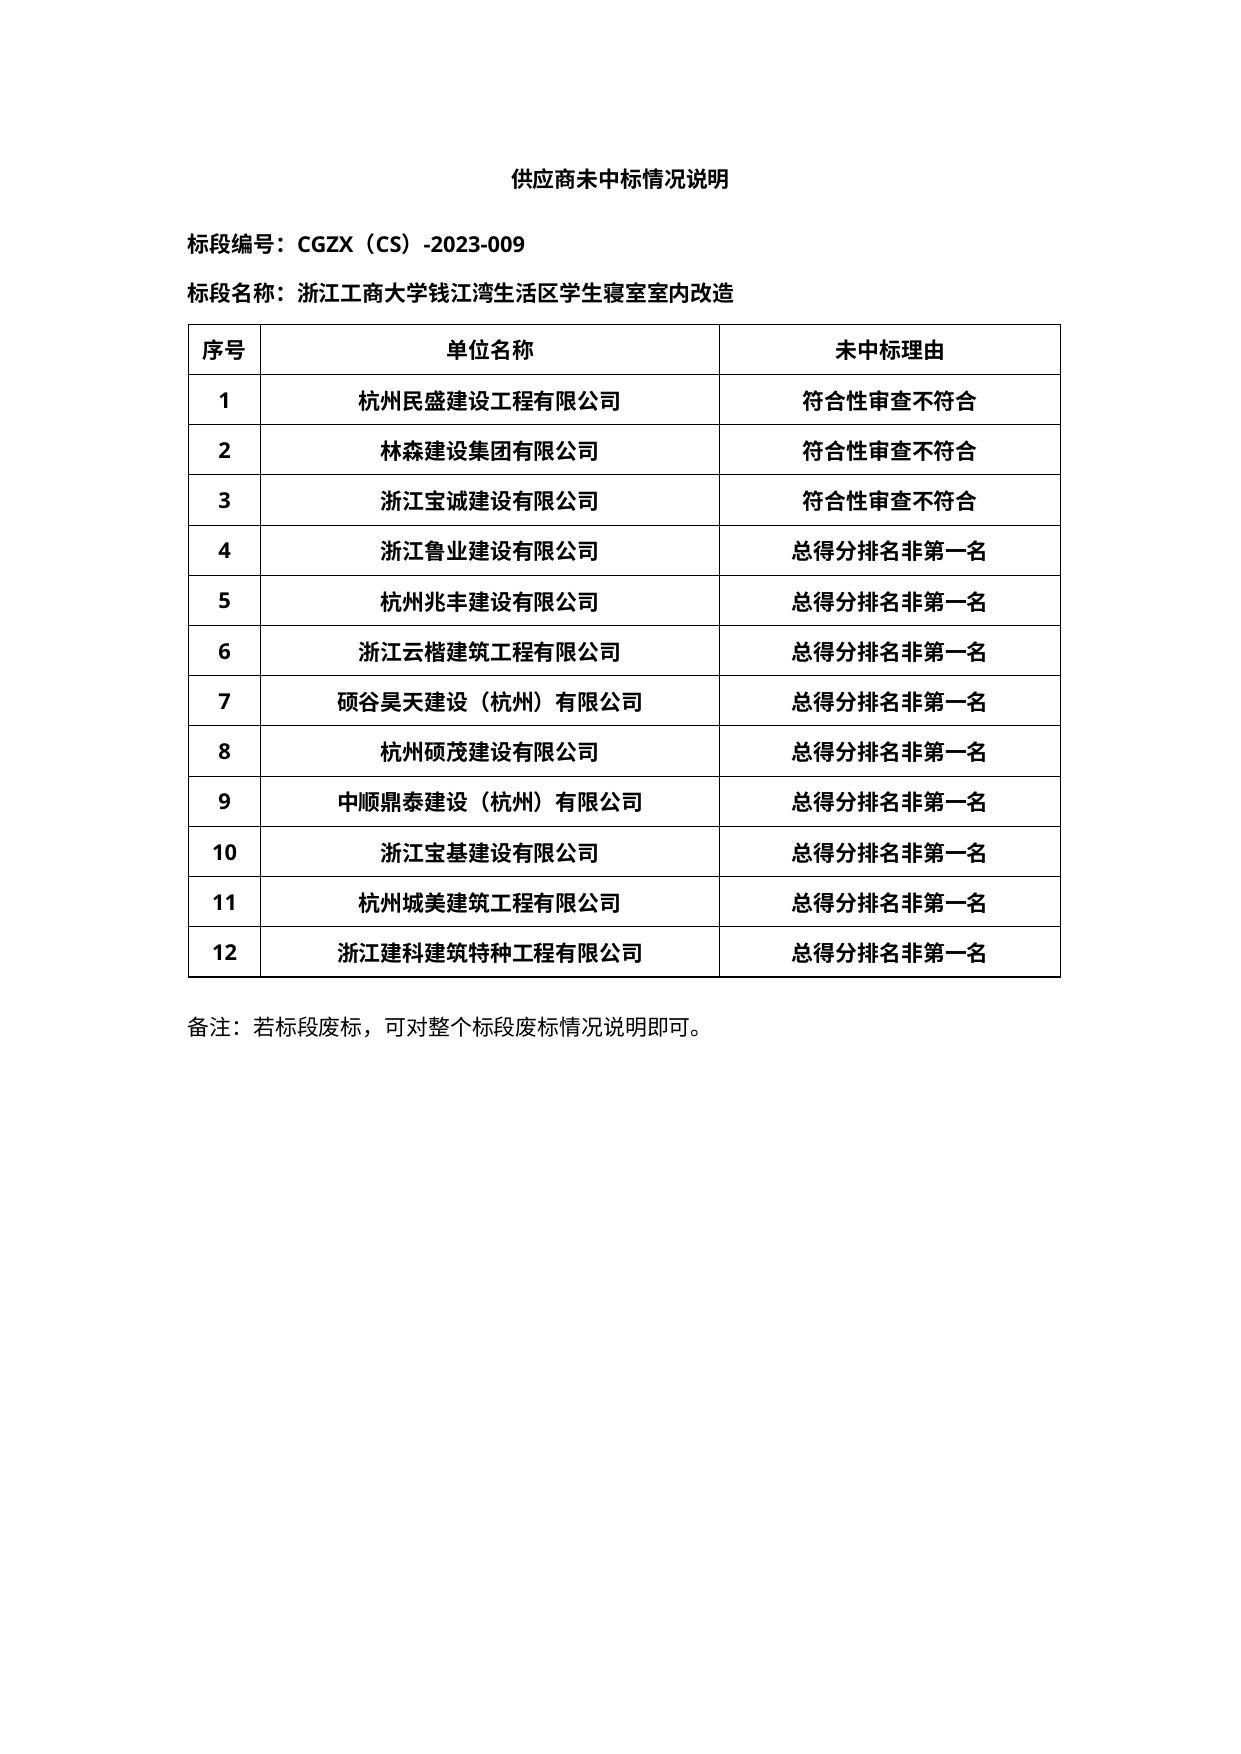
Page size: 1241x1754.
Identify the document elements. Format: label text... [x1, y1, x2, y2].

table_cell 杭州民盛建设工程有限公司 [261, 375, 719, 424]
table_cell 符合性审查不符合 [720, 425, 1060, 474]
table_cell 7 [189, 676, 260, 725]
table_cell 总得分排名非第一名 [720, 726, 1060, 776]
table_cell 总得分排名非第一名 [720, 877, 1060, 926]
table_cell 9 [189, 777, 260, 826]
table_cell 总得分排名非第一名 [720, 676, 1060, 725]
table_cell 10 [189, 827, 260, 876]
table_cell 11 [189, 877, 260, 926]
table_cell 4 [189, 526, 260, 575]
table_header 未中标理由 [720, 325, 1060, 374]
table_cell 2 [189, 425, 260, 474]
table_header 序号 [189, 325, 260, 374]
table_cell 符合性审查不符合 [720, 475, 1060, 524]
table_cell 杭州城美建筑工程有限公司 [261, 877, 719, 926]
table_cell 总得分排名非第一名 [720, 927, 1060, 976]
table_cell 硕谷昊天建设（杭州）有限公司 [261, 676, 719, 725]
text 备注：若标段废标，可对整个标段废标情况说明即可。 [187, 1010, 1053, 1042]
table_cell 总得分排名非第一名 [720, 777, 1060, 826]
text 标段编号：CGZX（CS）-2023-009 [187, 227, 1053, 259]
table_cell 浙江宝诚建设有限公司 [261, 475, 719, 524]
table_cell 浙江建科建筑特种工程有限公司 [261, 927, 719, 976]
table_cell 浙江宝基建设有限公司 [261, 827, 719, 876]
text 供应商未中标情况说明 [187, 162, 1053, 194]
text 标段名称：浙江工商大学钱江湾生活区学生寝室室内改造 [187, 275, 1053, 308]
table_cell 5 [189, 576, 260, 625]
table_cell 总得分排名非第一名 [720, 827, 1060, 876]
table_cell 6 [189, 626, 260, 675]
table_cell 符合性审查不符合 [720, 375, 1060, 424]
table_cell 中顺鼎泰建设（杭州）有限公司 [261, 777, 719, 826]
table_cell 总得分排名非第一名 [720, 626, 1060, 675]
table_cell 林森建设集团有限公司 [261, 425, 719, 474]
table_cell 12 [189, 927, 260, 976]
table_cell 杭州硕茂建设有限公司 [261, 726, 719, 776]
table_cell 总得分排名非第一名 [720, 576, 1060, 625]
table_cell 8 [189, 726, 260, 776]
table_cell 浙江鲁业建设有限公司 [261, 526, 719, 575]
table_cell 浙江云楷建筑工程有限公司 [261, 626, 719, 675]
table_cell 杭州兆丰建设有限公司 [261, 576, 719, 625]
table_cell 3 [189, 475, 260, 524]
table_cell 总得分排名非第一名 [720, 526, 1060, 575]
table_cell 1 [189, 375, 260, 424]
table_header 单位名称 [261, 325, 719, 374]
